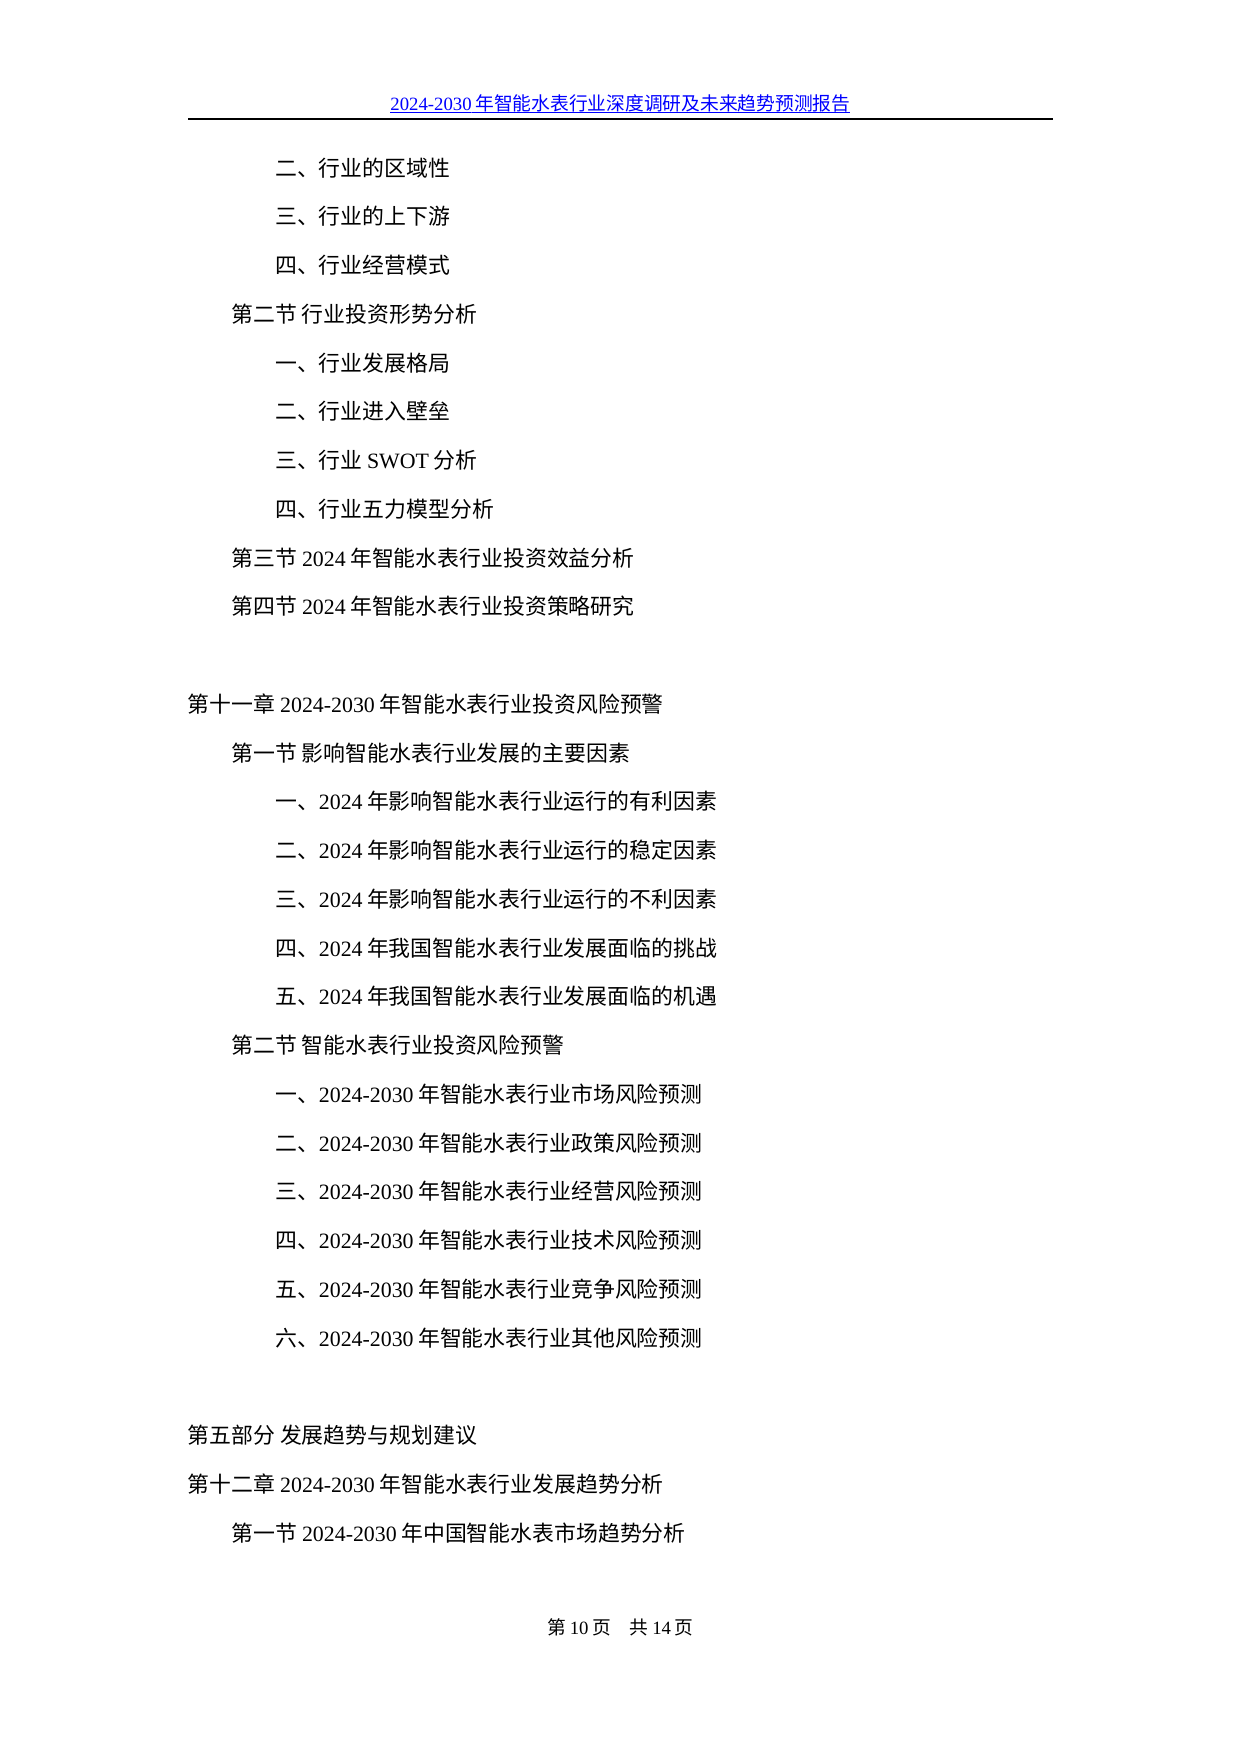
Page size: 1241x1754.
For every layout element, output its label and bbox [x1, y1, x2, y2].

text [187, 150, 1053, 1548]
